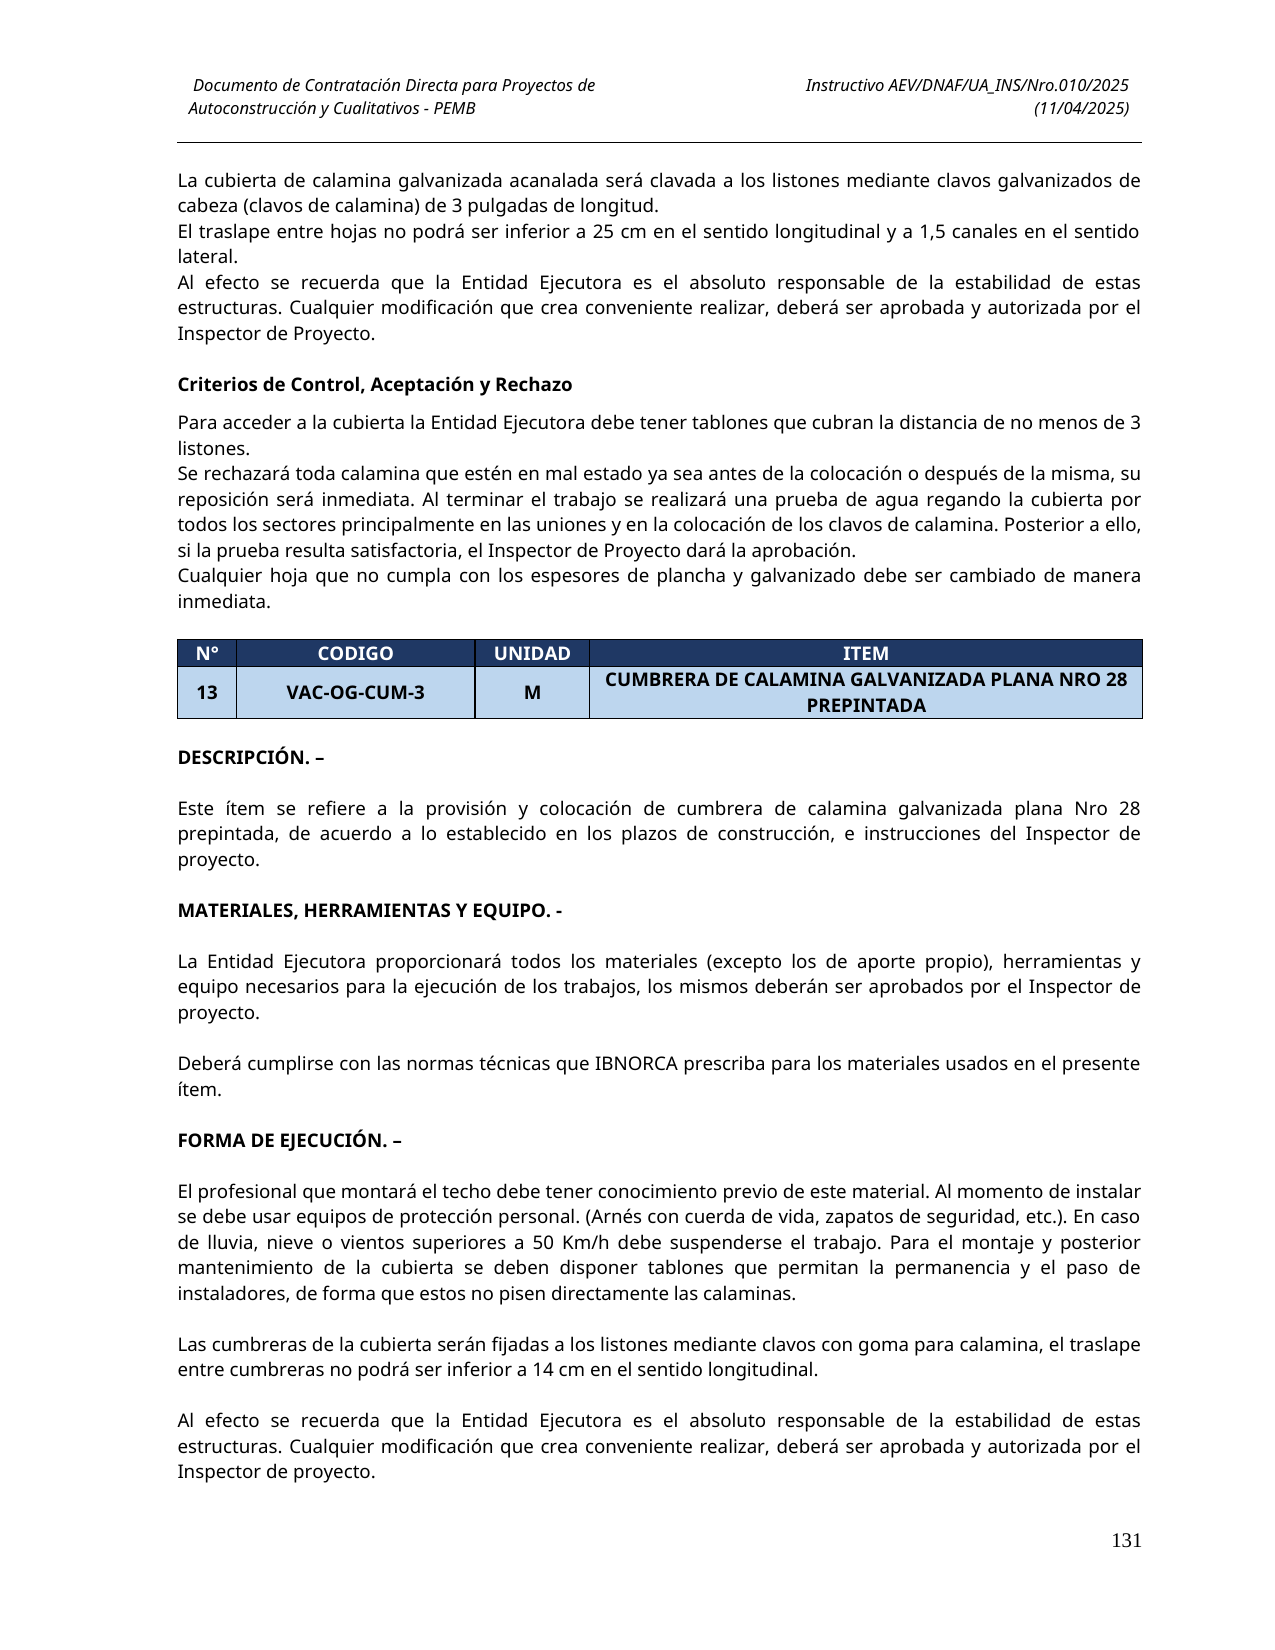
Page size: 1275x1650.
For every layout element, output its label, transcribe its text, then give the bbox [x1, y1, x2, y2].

text Deberá cumplirse con las normas técnicas que IBNORCA prescriba para los materiales usados en el presente ítem. [177, 1050, 1142, 1101]
text DESCRIPCIÓN. – [177, 744, 1142, 770]
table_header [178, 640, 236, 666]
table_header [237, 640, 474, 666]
text Cualquier hoja que no cumpla con los espesores de plancha y galvanizado debe ser cambiado de manera inmediata. [177, 562, 1142, 613]
text Criterios de Control, Aceptación y Rechazo [177, 371, 1142, 397]
text Las cumbreras de la cubierta serán fijadas a los listones mediante clavos con goma para calamina, el traslape entre cumbreras no podrá ser inferior a 14 cm en el sentido longitudinal. [177, 1331, 1142, 1382]
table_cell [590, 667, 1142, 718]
text FORMA DE EJECUCIÓN. – [177, 1127, 1142, 1152]
text El traslape entre hojas no podrá ser inferior a 25 cm en el sentido longitudinal y a 1,5 canales en el sentido lateral. [177, 218, 1142, 269]
text Se rechazará toda calamina que estén en mal estado ya sea antes de la colocación o después de la misma, su reposición será inmediata. Al terminar el trabajo se realizará una prueba de agua regando la cubierta por todos los sectores principalmente en las uniones y en la colocación de los clavos de calamina. Posterior a ello, si la prueba resulta satisfactoria, el Inspector de Proyecto dará la aprobación. [177, 460, 1142, 562]
text Al efecto se recuerda que la Entidad Ejecutora es el absoluto responsable de la estabilidad de estas estructuras. Cualquier modificación que crea conveniente realizar, deberá ser aprobada y autorizada por el Inspector de proyecto. [177, 1408, 1142, 1484]
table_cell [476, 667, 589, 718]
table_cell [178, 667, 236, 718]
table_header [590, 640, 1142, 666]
text MATERIALES, HERRAMIENTAS Y EQUIPO. - [177, 897, 1142, 923]
text La cubierta de calamina galvanizada acanalada será clavada a los listones mediante clavos galvanizados de cabeza (clavos de calamina) de 3 pulgadas de longitud. [177, 167, 1142, 218]
text Este ítem se refiere a la provisión y colocación de cumbrera de calamina galvanizada plana Nro 28 prepintada, de acuerdo a lo establecido en los plazos de construcción, e instrucciones del Inspector de proyecto. [177, 795, 1142, 872]
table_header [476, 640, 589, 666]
text La Entidad Ejecutora proporcionará todos los materiales (excepto los de aporte propio), herramientas y equipo necesarios para la ejecución de los trabajos, los mismos deberán ser aprobados por el Inspector de proyecto. [177, 948, 1142, 1025]
text El profesional que montará el techo debe tener conocimiento previo de este material. Al momento de instalar se debe usar equipos de protección personal. (Arnés con cuerda de vida, zapatos de seguridad, etc.). En caso de lluvia, nieve o vientos superiores a 50 Km/h debe suspenderse el trabajo. Para el montaje y posterior mantenimiento de la cubierta se deben disponer tablones que permitan la permanencia y el paso de instaladores, de forma que estos no pisen directamente las calaminas. [177, 1178, 1142, 1306]
text Al efecto se recuerda que la Entidad Ejecutora es el absoluto responsable de la estabilidad de estas estructuras. Cualquier modificación que crea conveniente realizar, deberá ser aprobada y autorizada por el Inspector de Proyecto. [177, 269, 1142, 346]
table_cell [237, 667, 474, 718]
text Para acceder a la cubierta la Entidad Ejecutora debe tener tablones que cubran la distancia de no menos de 3 listones. [177, 409, 1142, 460]
